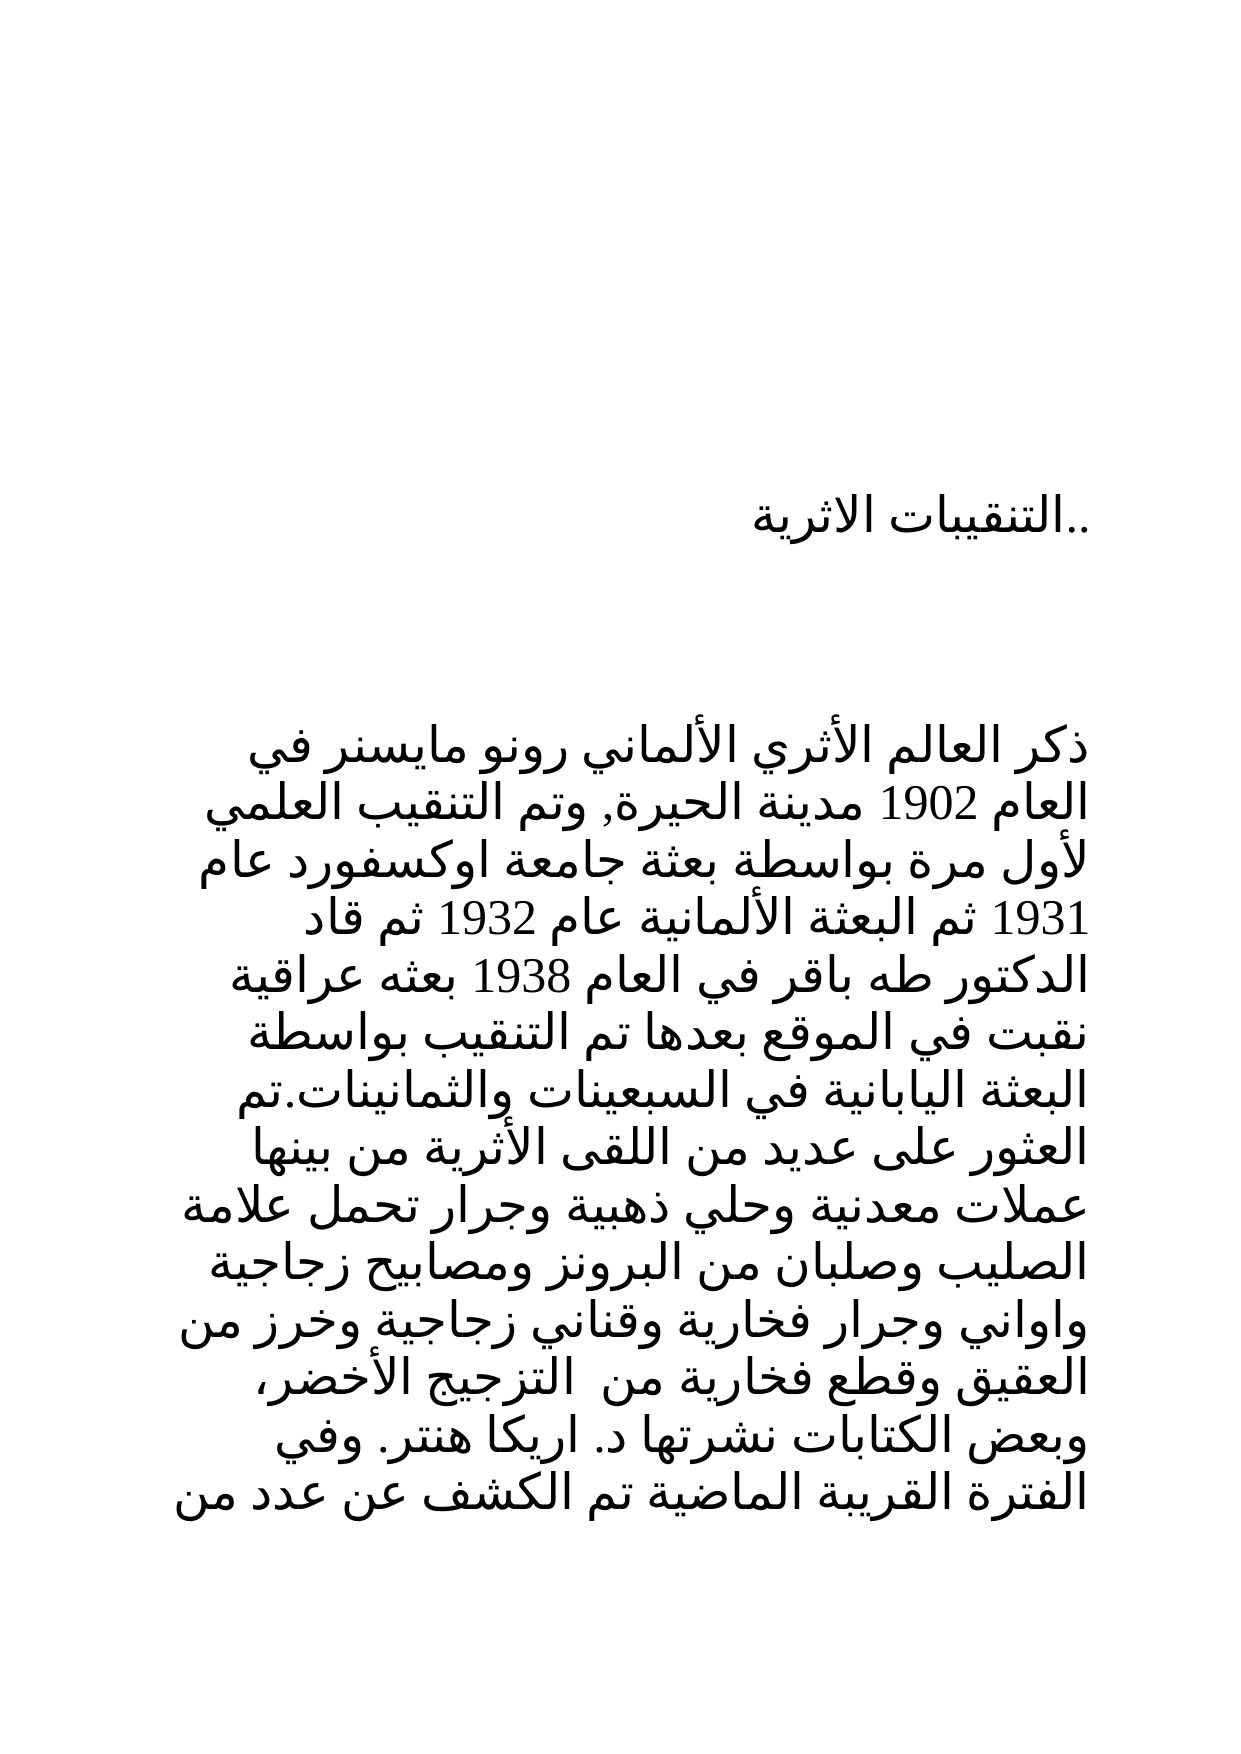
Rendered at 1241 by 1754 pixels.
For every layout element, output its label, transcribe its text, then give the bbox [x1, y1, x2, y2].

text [150, 715, 1090, 1520]
text التنقيبات الاثرية.. [150, 485, 1090, 543]
